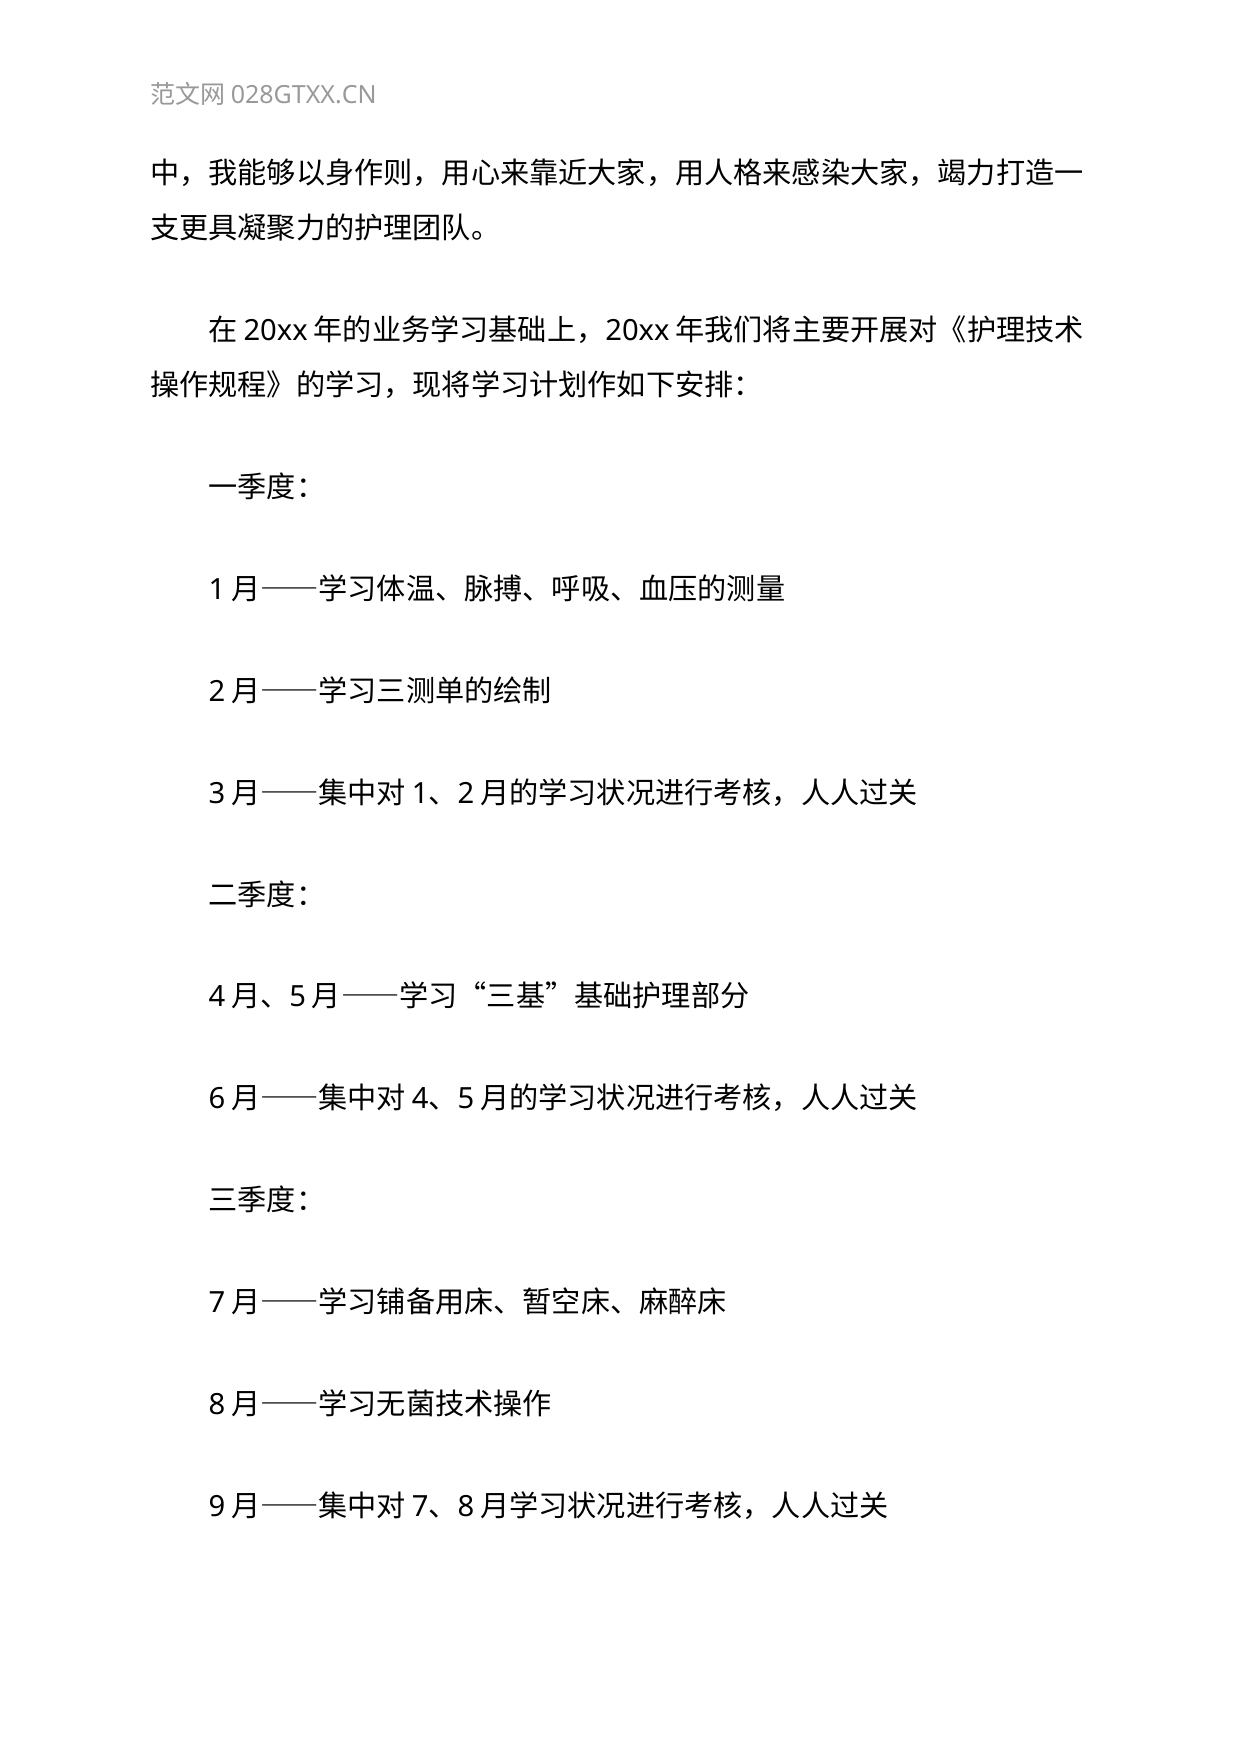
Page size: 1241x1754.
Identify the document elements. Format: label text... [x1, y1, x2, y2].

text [150, 150, 1090, 247]
text 4月、5月——学习“三基”基础护理部分 [150, 973, 1090, 1015]
text 9月——集中对7、8月学习状况进行考核，人人过关 [150, 1483, 1090, 1525]
text 在20xx年的业务学习基础上，20xx年我们将主要开展对《护理技术操作规程》的学习，现将学习计划作如下安排： [150, 307, 1090, 404]
text 7月——学习铺备用床、暂空床、麻醉床 [150, 1279, 1090, 1321]
text 3月——集中对1、2月的学习状况进行考核，人人过关 [150, 769, 1090, 812]
text 6月——集中对4、5月的学习状况进行考核，人人过关 [150, 1075, 1090, 1117]
text 二季度： [150, 871, 1090, 913]
text 2月——学习三测单的绘制 [150, 667, 1090, 709]
text 1月——学习体温、脉搏、呼吸、血压的测量 [150, 565, 1090, 608]
text 三季度： [150, 1177, 1090, 1219]
text 8月——学习无菌技术操作 [150, 1381, 1090, 1423]
text 一季度： [150, 463, 1090, 506]
